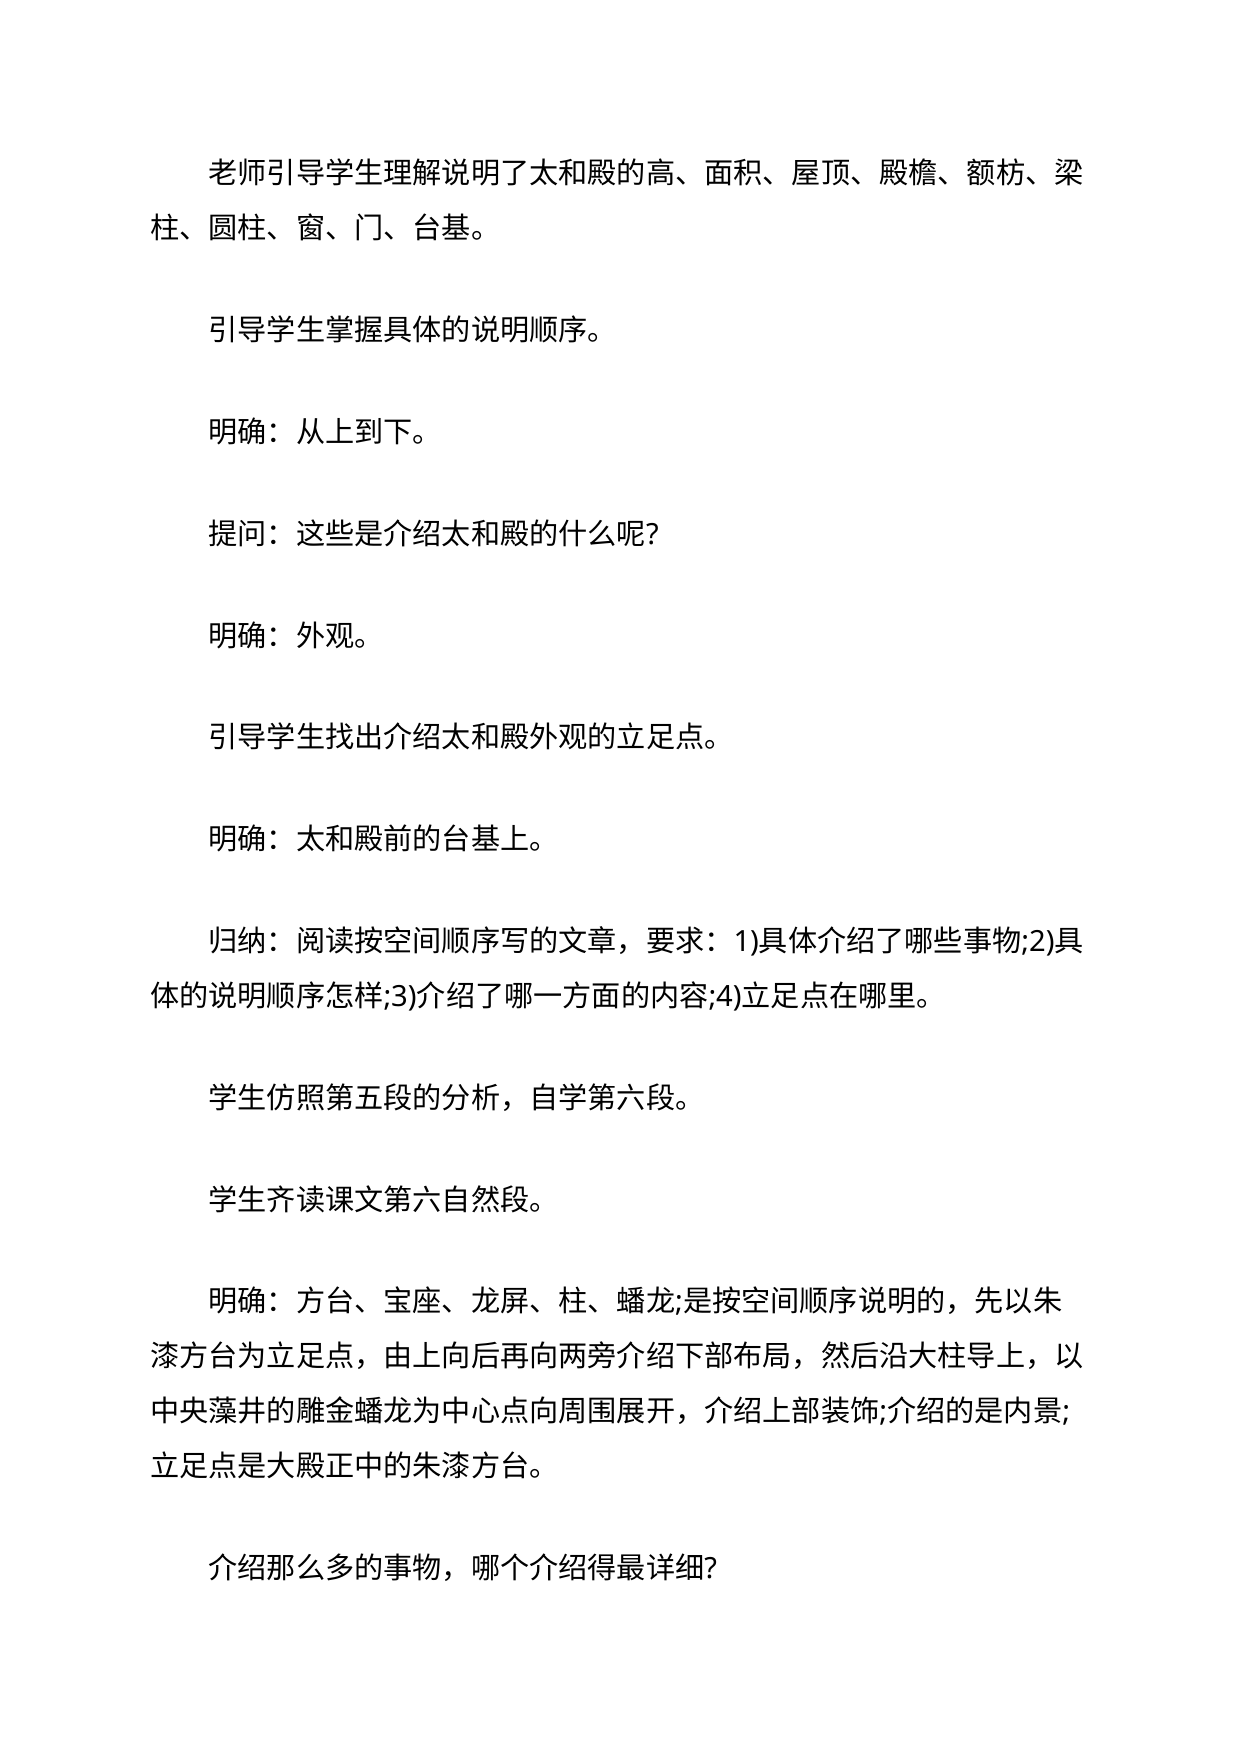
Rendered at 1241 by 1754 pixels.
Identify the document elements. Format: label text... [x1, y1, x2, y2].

text 引导学生找出介绍太和殿外观的立足点。 [150, 714, 1090, 756]
text 明确：从上到下。 [150, 408, 1090, 451]
text 老师引导学生理解说明了太和殿的高、面积、屋顶、殿檐、额枋、梁柱、圆柱、窗、门、台基。 [150, 150, 1090, 247]
text 归纳：阅读按空间顺序写的文章，要求：1)具体介绍了哪些事物;2)具体的说明顺序怎样;3)介绍了哪一方面的内容;4)立足点在哪里。 [150, 917, 1090, 1015]
text 介绍那么多的事物，哪个介绍得最详细? [150, 1545, 1090, 1587]
text 提问：这些是介绍太和殿的什么呢? [150, 510, 1090, 553]
text 明确：方台、宝座、龙屏、柱、蟠龙;是按空间顺序说明的，先以朱漆方台为立足点，由上向后再向两旁介绍下部布局，然后沿大柱导上，以中央藻井的雕金蟠龙为中心点向周围展开，介绍上部装饰;介绍的是内景;立足点是大殿正中的朱漆方台。 [150, 1278, 1090, 1485]
text 学生齐读课文第六自然段。 [150, 1176, 1090, 1218]
text 明确：太和殿前的台基上。 [150, 816, 1090, 858]
text 明确：外观。 [150, 612, 1090, 654]
text 引导学生掌握具体的说明顺序。 [150, 307, 1090, 349]
text 学生仿照第五段的分析，自学第六段。 [150, 1074, 1090, 1117]
